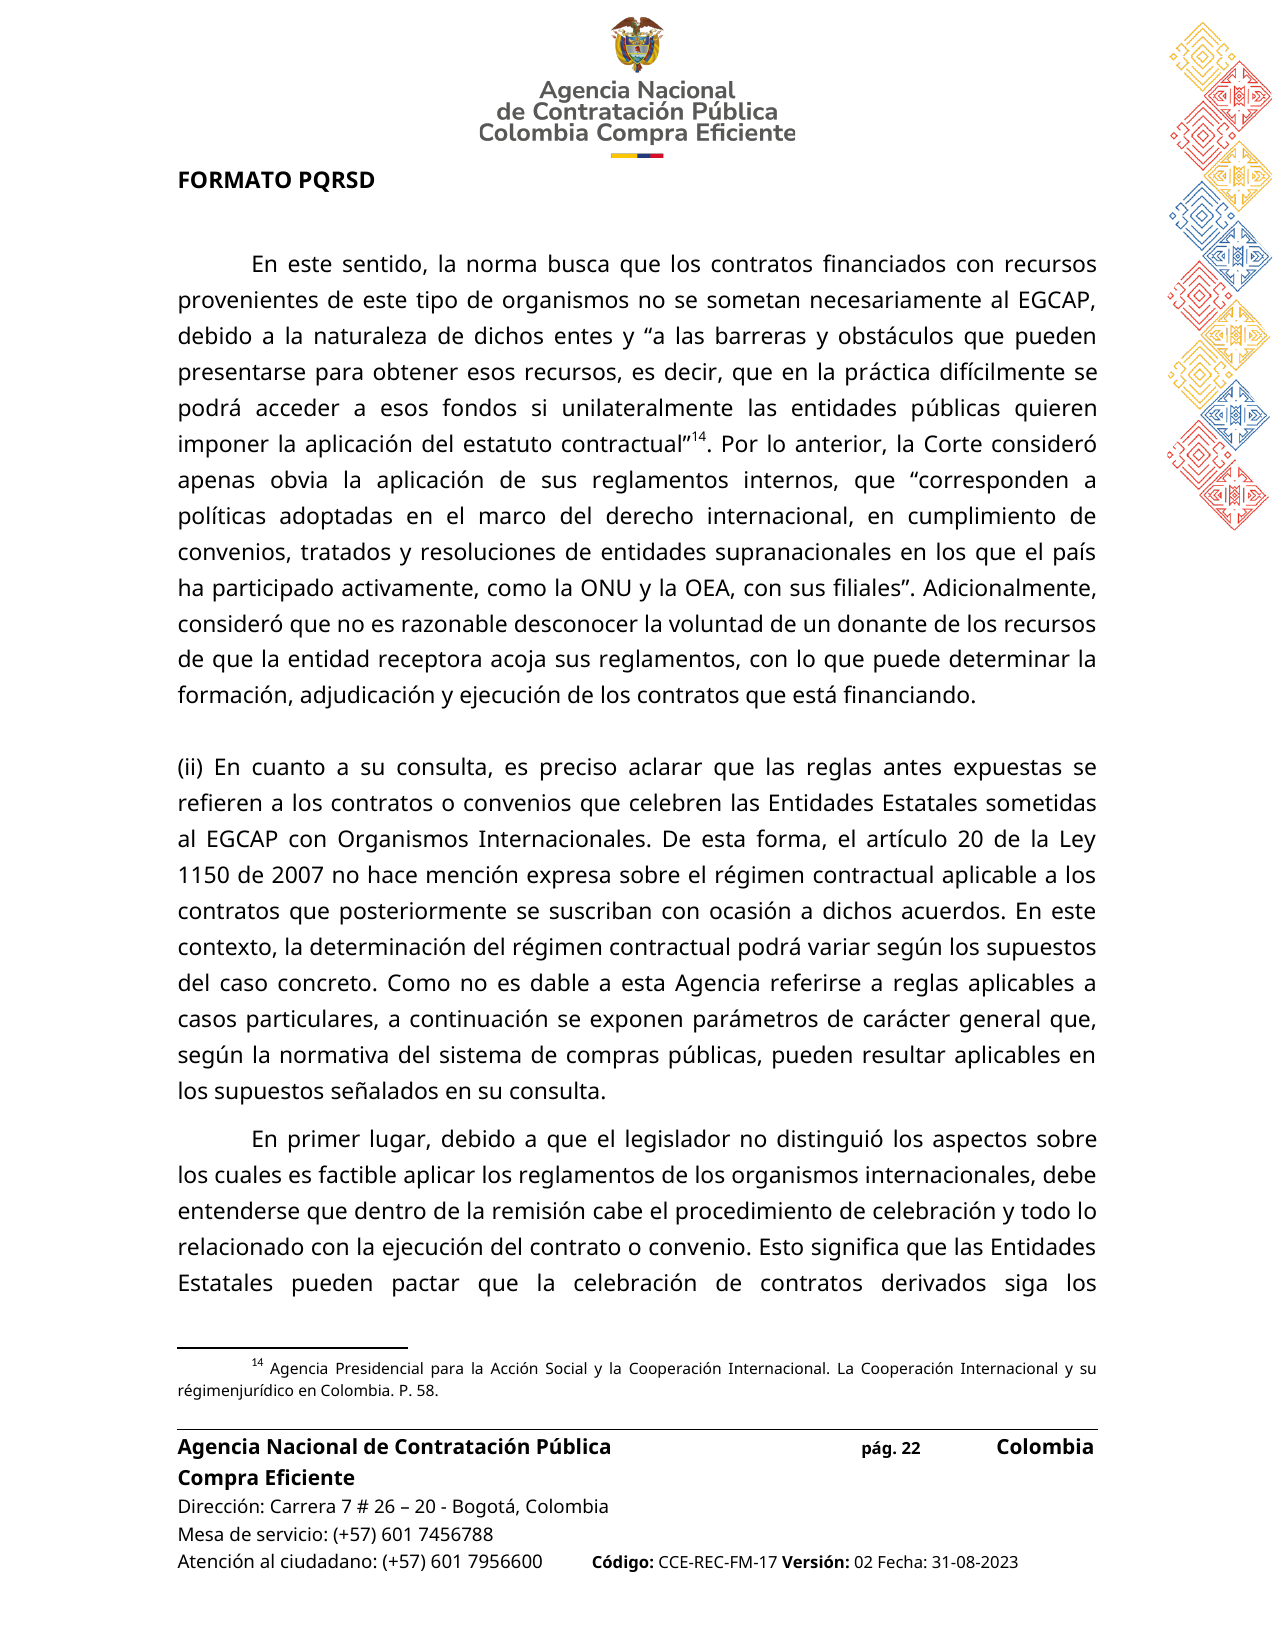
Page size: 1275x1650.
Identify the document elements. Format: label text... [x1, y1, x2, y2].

text En este sentido, la norma busca que los contratos financiados con recursos provenientes de este tipo de organismos no se sometan necesariamente al EGCAP, debido a la naturaleza de dichos entes y “a las barreras y obstáculos que pueden presentarse para obtener esos recursos, es decir, que en la práctica difícilmente se podrá acceder a esos fondos si unilateralmente las entidades públicas quieren imponer la aplicación del estatuto contractual”. Por lo anterior, la Corte consideró apenas obvia la aplicación de sus reglamentos internos, que “corresponden a políticas adoptadas en el marco del derecho internacional, en cumplimiento de convenios, tratados y resoluciones de entidades supranacionales en los que el país ha participado activamente, como la ONU y la OEA, con sus filiales”. Adicionalmente, consideró que no es razonable desconocer la voluntad de un donante de los recursos de que la entidad receptora acoja sus reglamentos, con lo que puede determinar la formación, adjudicación y ejecución de los contratos que está financiando. [177, 248, 1098, 711]
picture [1165, 22, 1272, 528]
picture [479, 17, 796, 158]
text (ii) En cuanto a su consulta, es preciso aclarar que las reglas antes expuestas se refieren a los contratos o convenios que celebren las Entidades Estatales sometidas al EGCAP con Organismos Internacionales. De esta forma, el artículo 20 de la Ley 1150 de 2007 no hace mención expresa sobre el régimen contractual aplicable a los contratos que posteriormente se suscriban con ocasión a dichos acuerdos. En este contexto, la determinación del régimen contractual podrá variar según los supuestos del caso concreto. Como no es dable a esta Agencia referirse a reglas aplicables a casos particulares, a continuación se exponen parámetros de carácter general que, según la normativa del sistema de compras públicas, pueden resultar aplicables en los supuestos señalados en su consulta. [177, 751, 1098, 1106]
